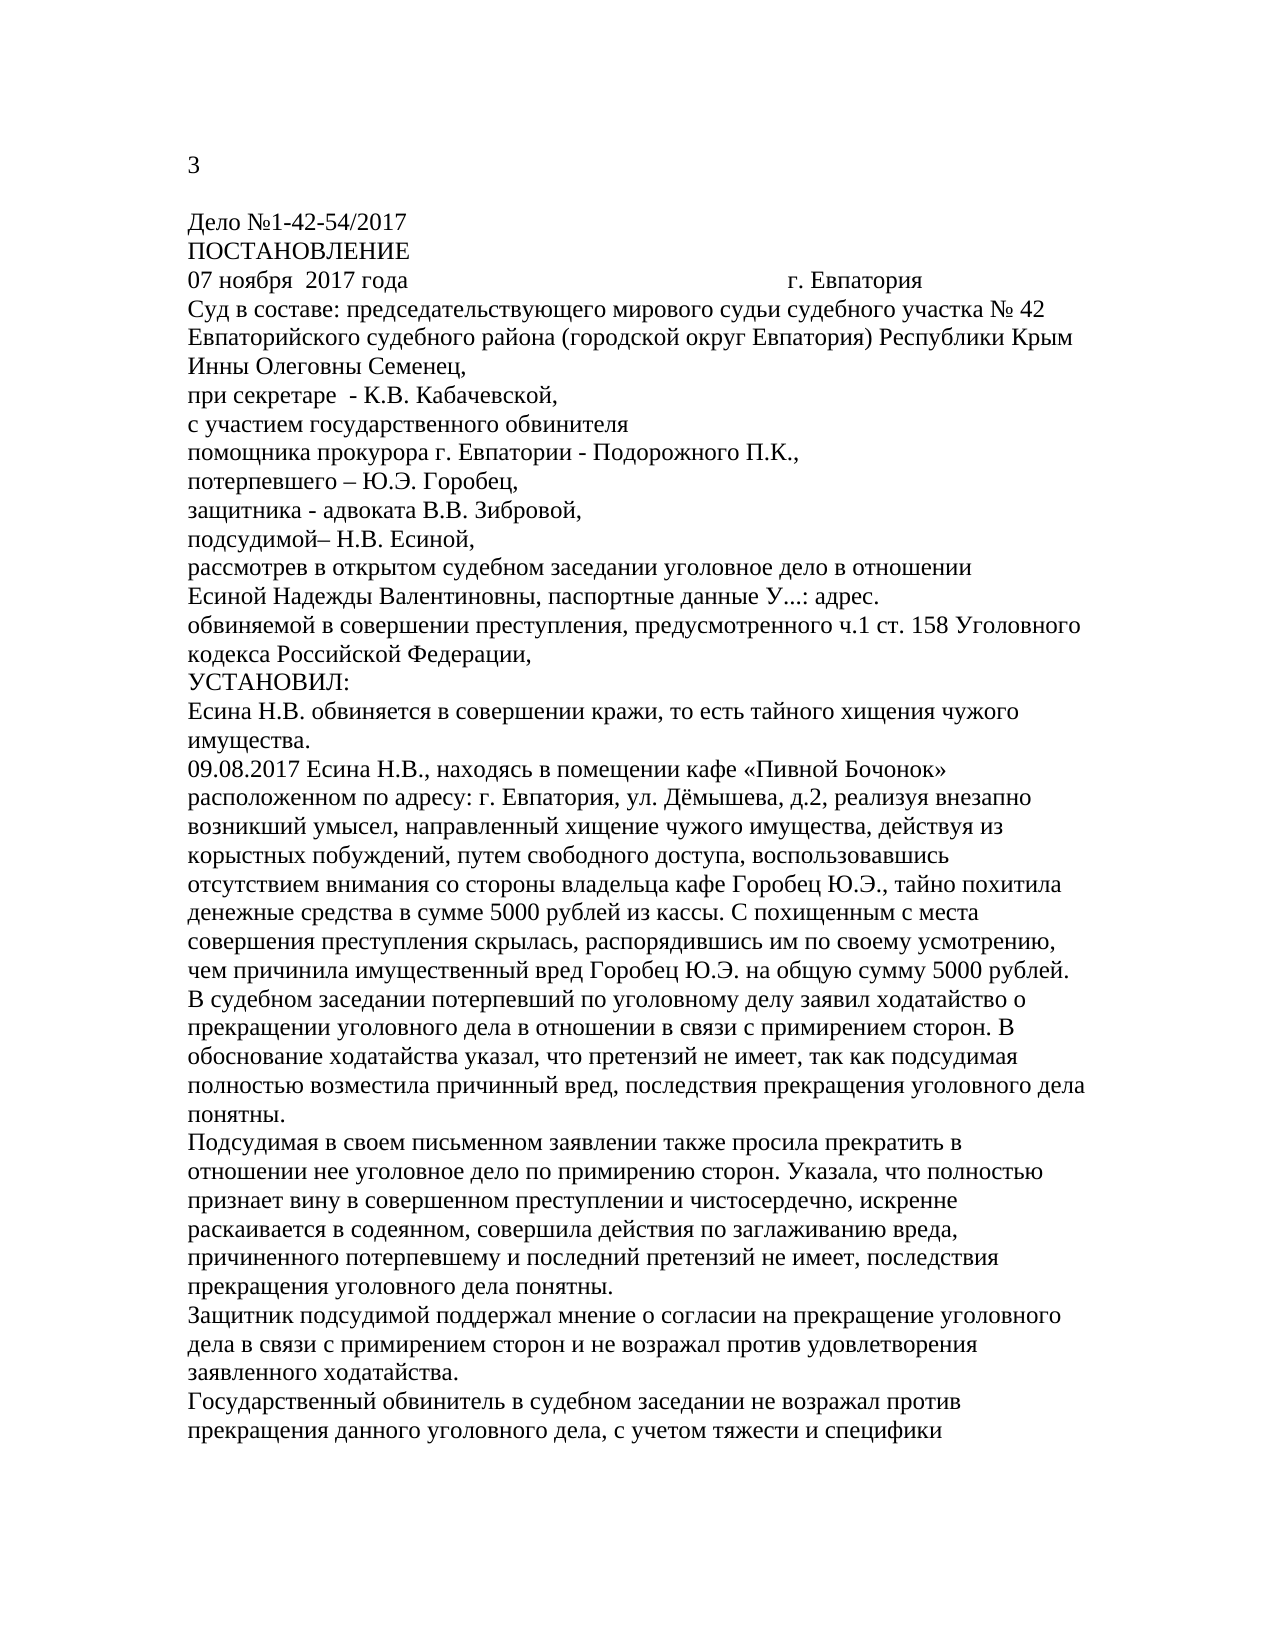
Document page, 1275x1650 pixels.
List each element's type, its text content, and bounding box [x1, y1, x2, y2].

text Дело №1-42-54/2017 [187, 207, 1087, 236]
text Есина Н.В. обвиняется в совершении кражи, то есть тайного хищения чужого имущества. [187, 696, 1087, 754]
text 07 ноября 2017 года г. Евпатория [187, 265, 1087, 294]
text УСТАНОВИЛ: [187, 667, 1087, 696]
text 3 [187, 150, 1087, 179]
text 09.08.2017 Есина Н.В., находясь в помещении кафе «Пивной Бочонок» расположенном по адресу: г. Евпатория, ул. Дёмышева, д.2, реализуя внезапно возникший умысел, направленный хищение чужого имущества, действуя из корыстных побуждений, путем свободного доступа, воспользовавшись отсутствием внимания со стороны владельца кафе Горобец Ю.Э., тайно похитила денежные средства в сумме 5000 рублей из кассы. С похищенным с места совершения преступления скрылась, распорядившись им по своему усмотрению, чем причинила имущественный вред Горобец Ю.Э. на общую сумму 5000 рублей. [187, 754, 1087, 984]
text помощника прокурора г. Евпатории - Подорожного П.К., [187, 437, 1087, 466]
text Подсудимая в своем письменном заявлении также просила прекратить в отношении нее уголовное дело по примирению сторон. Указала, что полностью признает вину в совершенном преступлении и чистосердечно, искренне раскаивается в содеянном, совершила действия по заглаживанию вреда, причиненного потерпевшему и последний претензий не имеет, последствия прекращения уголовного дела понятны. [187, 1127, 1087, 1300]
text потерпевшего – Ю.Э. Горобец, [187, 466, 1087, 495]
text обвиняемой в совершении преступления, предусмотренного ч.1 ст. 158 Уголовного кодекса Российской Федерации, [187, 610, 1087, 667]
text подсудимой– Н.В. Есиной, [187, 524, 1087, 552]
text рассмотрев в открытом судебном заседании уголовное дело в отношении [187, 552, 1087, 581]
text защитника - адвоката В.В. Зибровой, [187, 495, 1087, 524]
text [187, 1386, 1087, 1444]
text Есиной Надежды Валентиновны, паспортные данные У...: адрес. [187, 581, 1087, 610]
text ПОСТАНОВЛЕНИЕ [187, 236, 1087, 265]
text при секретаре - К.В. Кабачевской, [187, 380, 1087, 409]
text с участием государственного обвинителя [187, 409, 1087, 437]
text Суд в составе: председательствующего мирового судьи судебного участка № 42 Евпаторийского судебного района (городской округ Евпатория) Республики Крым Инны Олеговны Семенец, [187, 294, 1087, 380]
text Защитник подсудимой поддержал мнение о согласии на прекращение уголовного дела в связи с примирением сторон и не возражал против удовлетворения заявленного ходатайства. [187, 1300, 1087, 1386]
text В судебном заседании потерпевший по уголовному делу заявил ходатайство о прекращении уголовного дела в отношении в связи с примирением сторон. В обоснование ходатайства указал, что претензий не имеет, так как подсудимая полностью возместила причинный вред, последствия прекращения уголовного дела понятны. [187, 984, 1087, 1127]
